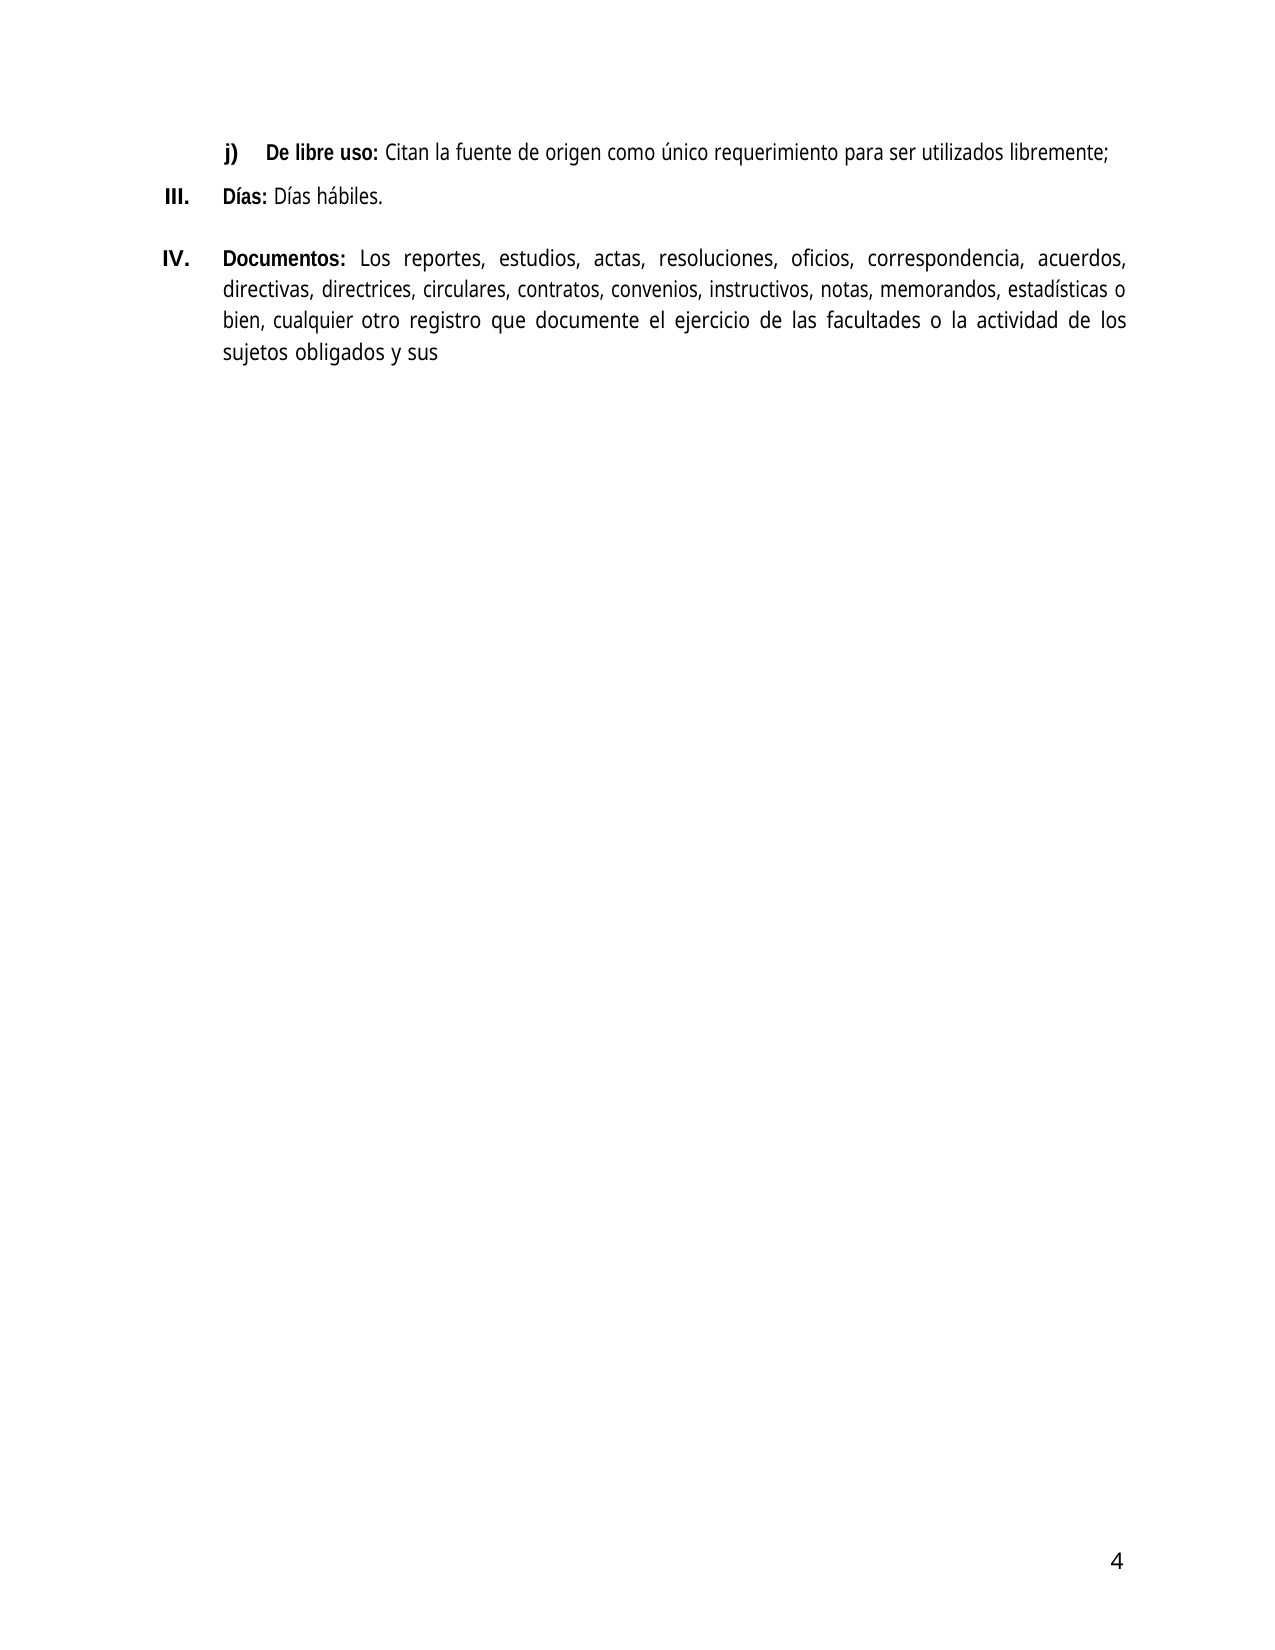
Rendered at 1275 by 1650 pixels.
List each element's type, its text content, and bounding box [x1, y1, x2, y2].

list De libre uso: Citan la fuente de origen como único requerimiento para ser utilizados libremente; [224, 139, 1139, 166]
list Días: Días hábiles. [164, 180, 1139, 211]
list Documentos: Los reportes, estudios, actas, resoluciones, oficios, correspondencia, acuerdos, directivas, directrices, circulares, contratos, convenios, instructivos, notas, memorandos, estadísticas o bien, cualquier otro registro que documente el ejercicio de las facultades o la actividad de los sujetos obligados y sus [162, 242, 1127, 367]
